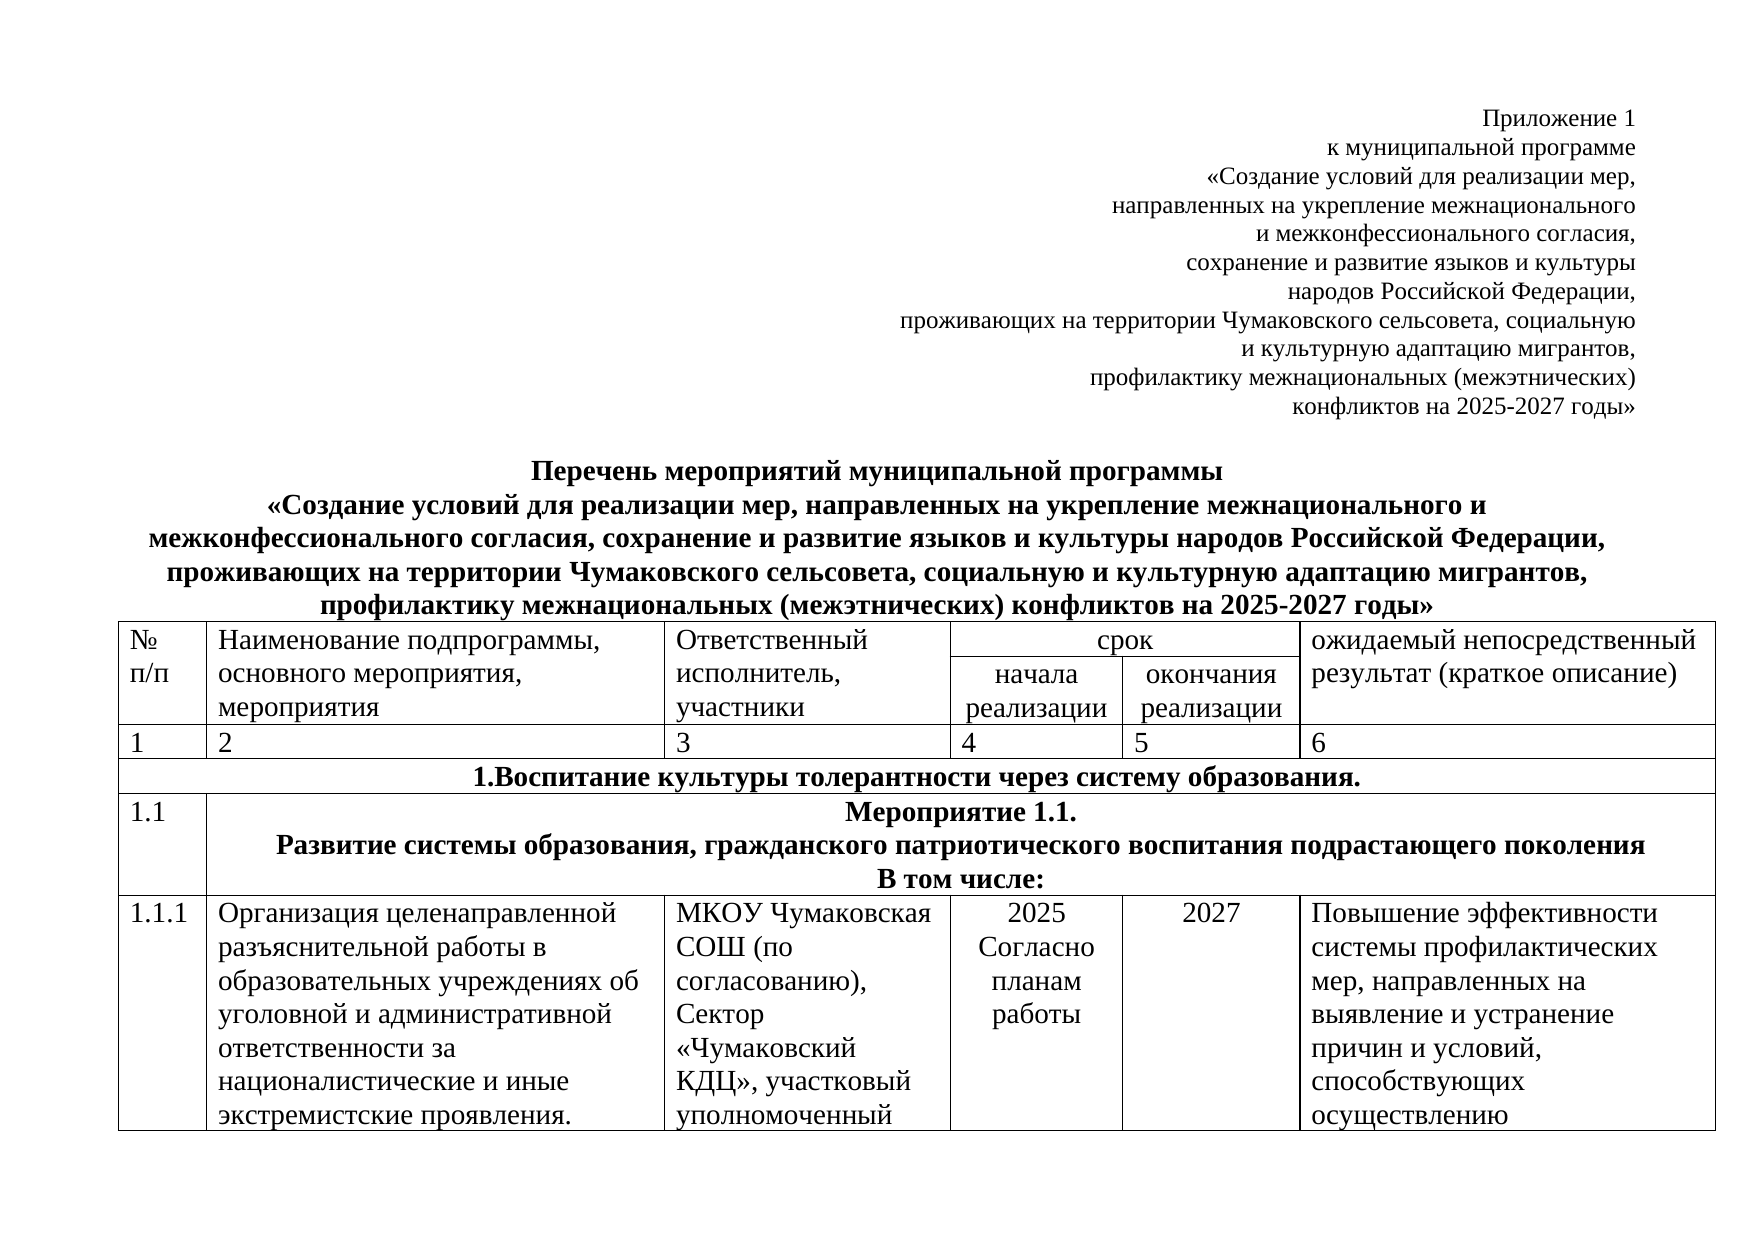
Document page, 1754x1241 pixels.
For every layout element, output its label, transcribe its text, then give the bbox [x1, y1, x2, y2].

text проживающих на территории Чумаковского сельсовета, социальную [118, 305, 1636, 333]
text и межконфессионального согласия, [118, 218, 1636, 247]
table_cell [1301, 896, 1715, 1130]
table_cell 1 [119, 725, 206, 758]
text направленных на укрепление межнационального [118, 190, 1636, 218]
table_header Наименование подпрограммы, основного мероприятия, мероприятия [207, 622, 664, 724]
text народов Российской Федерации, [118, 276, 1636, 305]
table_cell 6 [1301, 725, 1715, 758]
table_cell начала реализации [951, 657, 1122, 724]
text к муниципальной программе [118, 132, 1636, 161]
table_cell 4 [951, 725, 1122, 758]
text «Создание условий для реализации мер, [118, 161, 1636, 190]
table_cell 1.Воспитание культуры толерантности через систему образования. [119, 759, 1715, 793]
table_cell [665, 896, 950, 1130]
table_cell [951, 896, 1122, 1130]
table_cell 3 [665, 725, 950, 758]
text профилактику межнациональных (межэтнических) [118, 362, 1636, 391]
table_header ожидаемый непосредственный результат (краткое описание) [1301, 622, 1715, 724]
table_header срок [951, 622, 1299, 656]
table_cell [207, 896, 664, 1130]
table_cell 1.1 [119, 794, 206, 894]
table_cell 5 [1123, 725, 1299, 758]
text Перечень мероприятий муниципальной программы [118, 453, 1636, 487]
table_header Ответственный исполнитель, участники [665, 622, 950, 724]
text сохранение и развитие языков и культуры [118, 247, 1636, 276]
text и культурную адаптацию мигрантов, [118, 333, 1636, 362]
table_header № п/п [119, 622, 206, 724]
text Приложение 1 [118, 103, 1636, 132]
table_cell окончания реализации [1123, 657, 1299, 724]
table_cell 1.1.1 [119, 896, 206, 1130]
table_cell 2027 [1123, 896, 1299, 1130]
table_cell 2 [207, 725, 664, 758]
text «Создание условий для реализации мер, направленных на укрепление межнационального и межконфессионального согласия, сохранение и развитие языков и культуры народов Российской Федерации, проживающих на территории Чумаковского сельсовета, социальную и культурную адаптацию мигрантов, профилактику межнациональных (межэтнических) конфликтов на 2025-2027 годы» [118, 487, 1636, 621]
text конфликтов на 2025-2027 годы» [118, 391, 1636, 420]
table_cell Мероприятие 1.1. Развитие системы образования, гражданского патриотического воспитания подрастающего поколения В том числе: [207, 794, 1715, 894]
